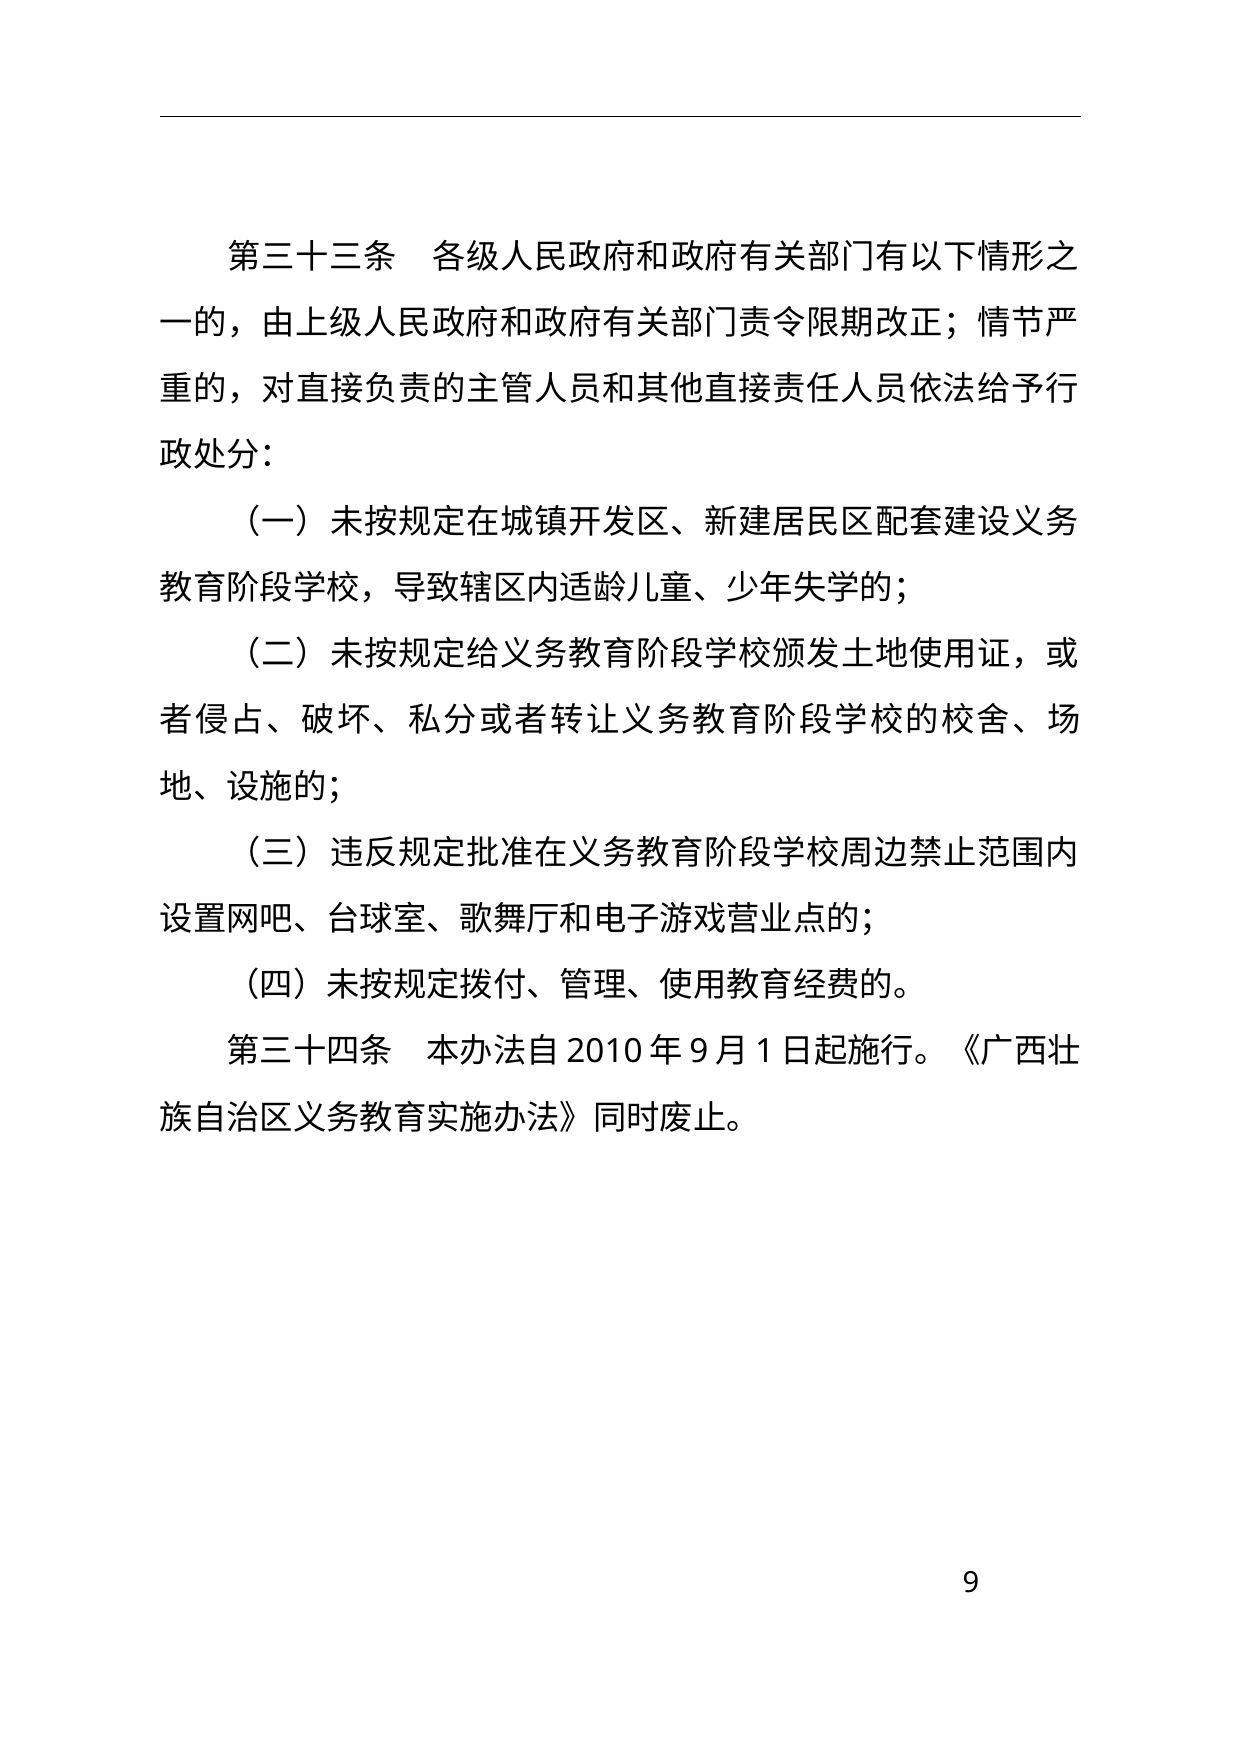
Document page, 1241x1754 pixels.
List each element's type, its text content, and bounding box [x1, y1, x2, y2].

text （一）未按规定在城镇开发区、新建居民区配套建设义务教育阶段学校，导致辖区内适龄儿童、少年失学的； [159, 485, 1081, 618]
text 第三十四条 本办法自2010年9月1日起施行。《广西壮族自治区义务教育实施办法》同时废止。 [159, 1015, 1081, 1148]
text （二）未按规定给义务教育阶段学校颁发土地使用证，或者侵占、破坏、私分或者转让义务教育阶段学校的校舍、场地、设施的； [159, 618, 1081, 817]
text （四）未按规定拨付、管理、使用教育经费的。 [159, 949, 1081, 1015]
text （三）违反规定批准在义务教育阶段学校周边禁止范围内设置网吧、台球室、歌舞厅和电子游戏营业点的； [159, 817, 1081, 949]
text 第三十三条 各级人民政府和政府有关部门有以下情形之一的，由上级人民政府和政府有关部门责令限期改正；情节严重的，对直接负责的主管人员和其他直接责任人员依法给予行政处分： [159, 220, 1081, 485]
